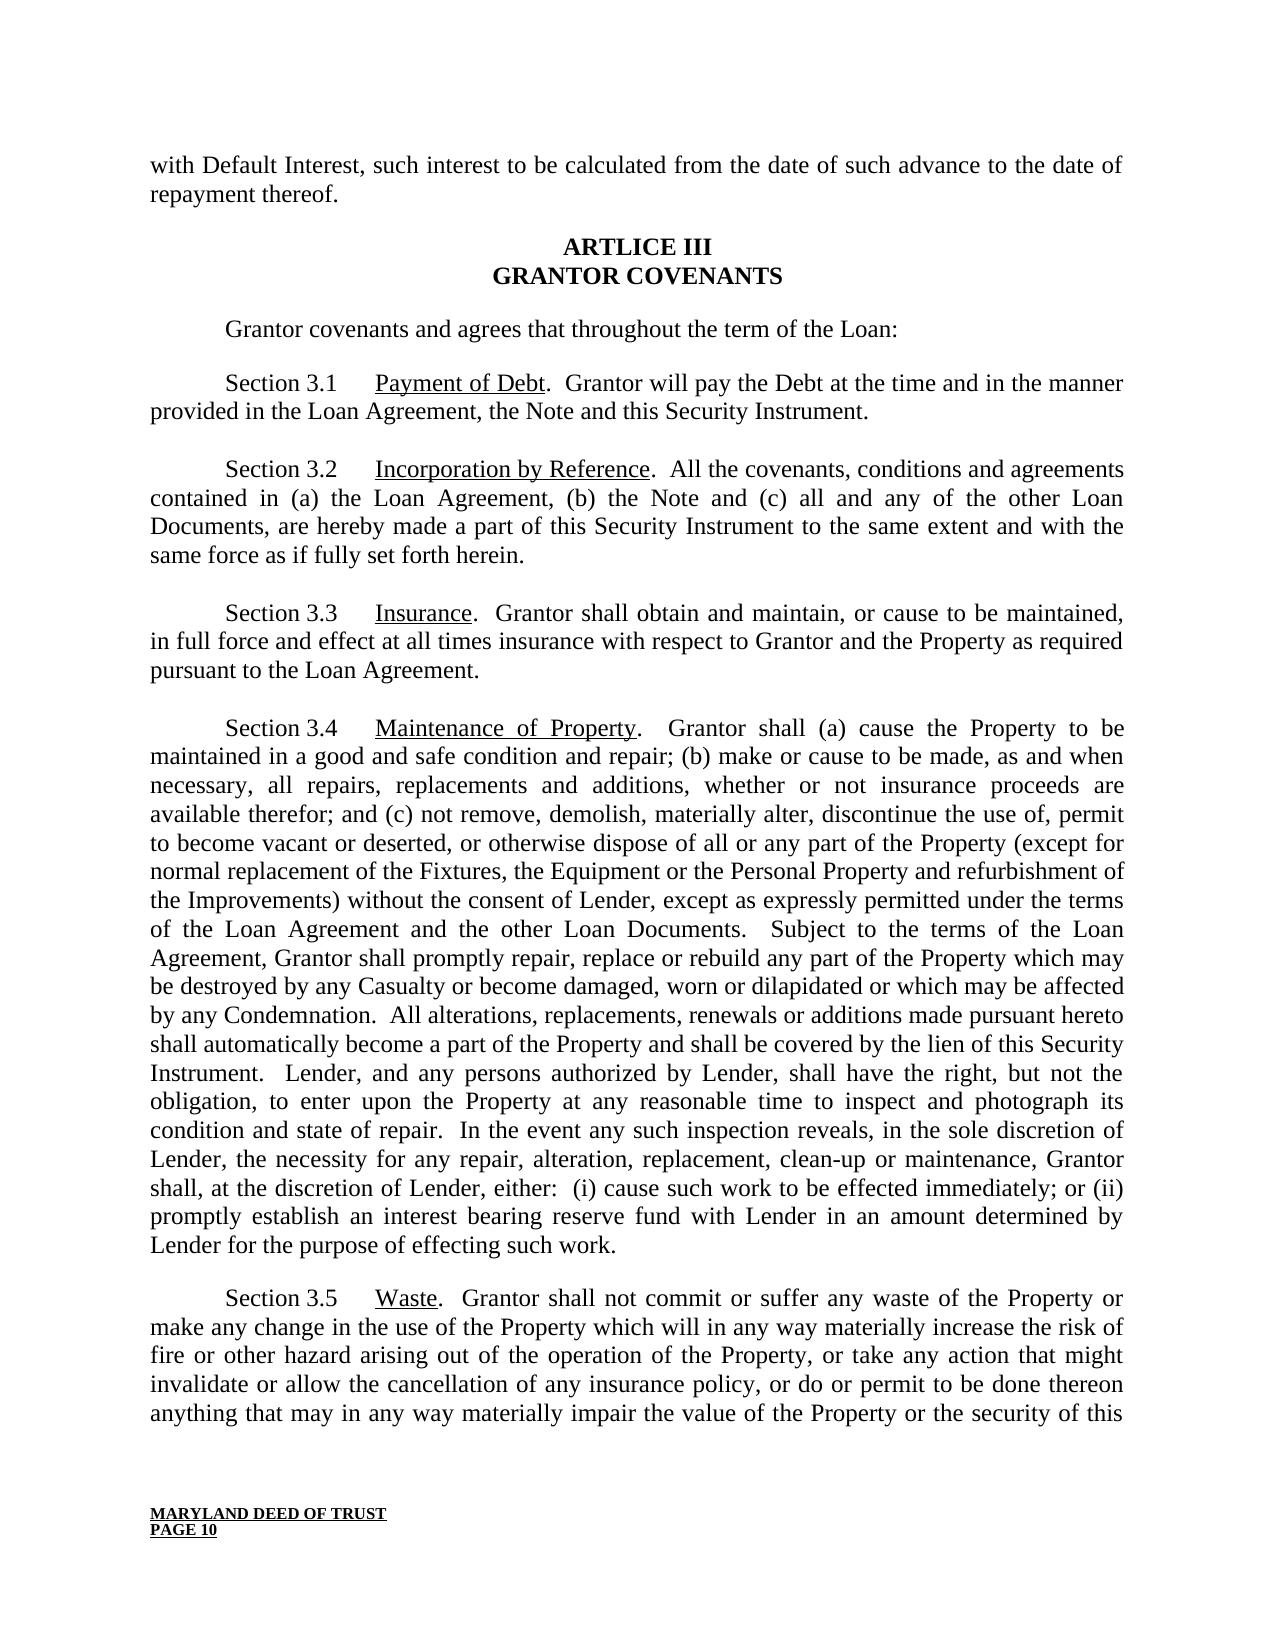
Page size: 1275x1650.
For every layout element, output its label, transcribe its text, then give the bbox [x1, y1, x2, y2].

subtitle ARTLICE III GRANTOR COVENANTS [150, 232, 1125, 290]
subtitle Section 3.3 Insurance. Grantor shall obtain and maintain, or cause to be maintained, in full force and effect at all times insurance with respect to Grantor and the Property as required pursuant to the Loan Agreement. [150, 598, 1125, 684]
subtitle Section 3.4 Maintenance of Property. Grantor shall (a) cause the Property to be maintained in a good and safe condition and repair; (b) make or cause to be made, as and when necessary, all repairs, replacements and additions, whether or not insurance proceeds are available therefor; and (c) not remove, demolish, materially alter, discontinue the use of, permit to become vacant or deserted, or otherwise dispose of all or any part of the Property (except for normal replacement of the Fixtures, the Equipment or the Personal Property and refurbishment of the Improvements) without the consent of Lender, except as expressly permitted under the terms of the Loan Agreement and the other Loan Documents. Subject to the terms of the Loan Agreement, Grantor shall promptly repair, replace or rebuild any part of the Property which may be destroyed by any Casualty or become damaged, worn or dilapidated or which may be affected by any Condemnation. All alterations, replacements, renewals or additions made pursuant hereto shall automatically become a part of the Property and shall be covered by the lien of this Security Instrument. Lender, and any persons authorized by Lender, shall have the right, but not the obligation, to enter upon the Property at any reasonable time to inspect and photograph its condition and state of repair. In the event any such inspection reveals, in the sole discretion of Lender, the necessity for any repair, alteration, replacement, clean-up or maintenance, Grantor shall, at the discretion of Lender, either: (i) cause such work to be effected immediately; or (ii) promptly establish an interest bearing reserve fund with Lender in an amount determined by Lender for the purpose of effecting such work. [150, 713, 1125, 1259]
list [150, 150, 1125, 207]
subtitle Section 3.2 Incorporation by Reference. All the covenants, conditions and agreements contained in (a) the Loan Agreement, (b) the Note and (c) all and any of the other Loan Documents, are hereby made a part of this Security Instrument to the same extent and with the same force as if fully set forth herein. [150, 454, 1125, 569]
text Grantor covenants and agrees that throughout the term of the Loan: [150, 314, 1125, 343]
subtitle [150, 1283, 1125, 1427]
subtitle Section 3.1 Payment of Debt. Grantor will pay the Debt at the time and in the manner provided in the Loan Agreement, the Note and this Security Instrument. [150, 368, 1125, 425]
